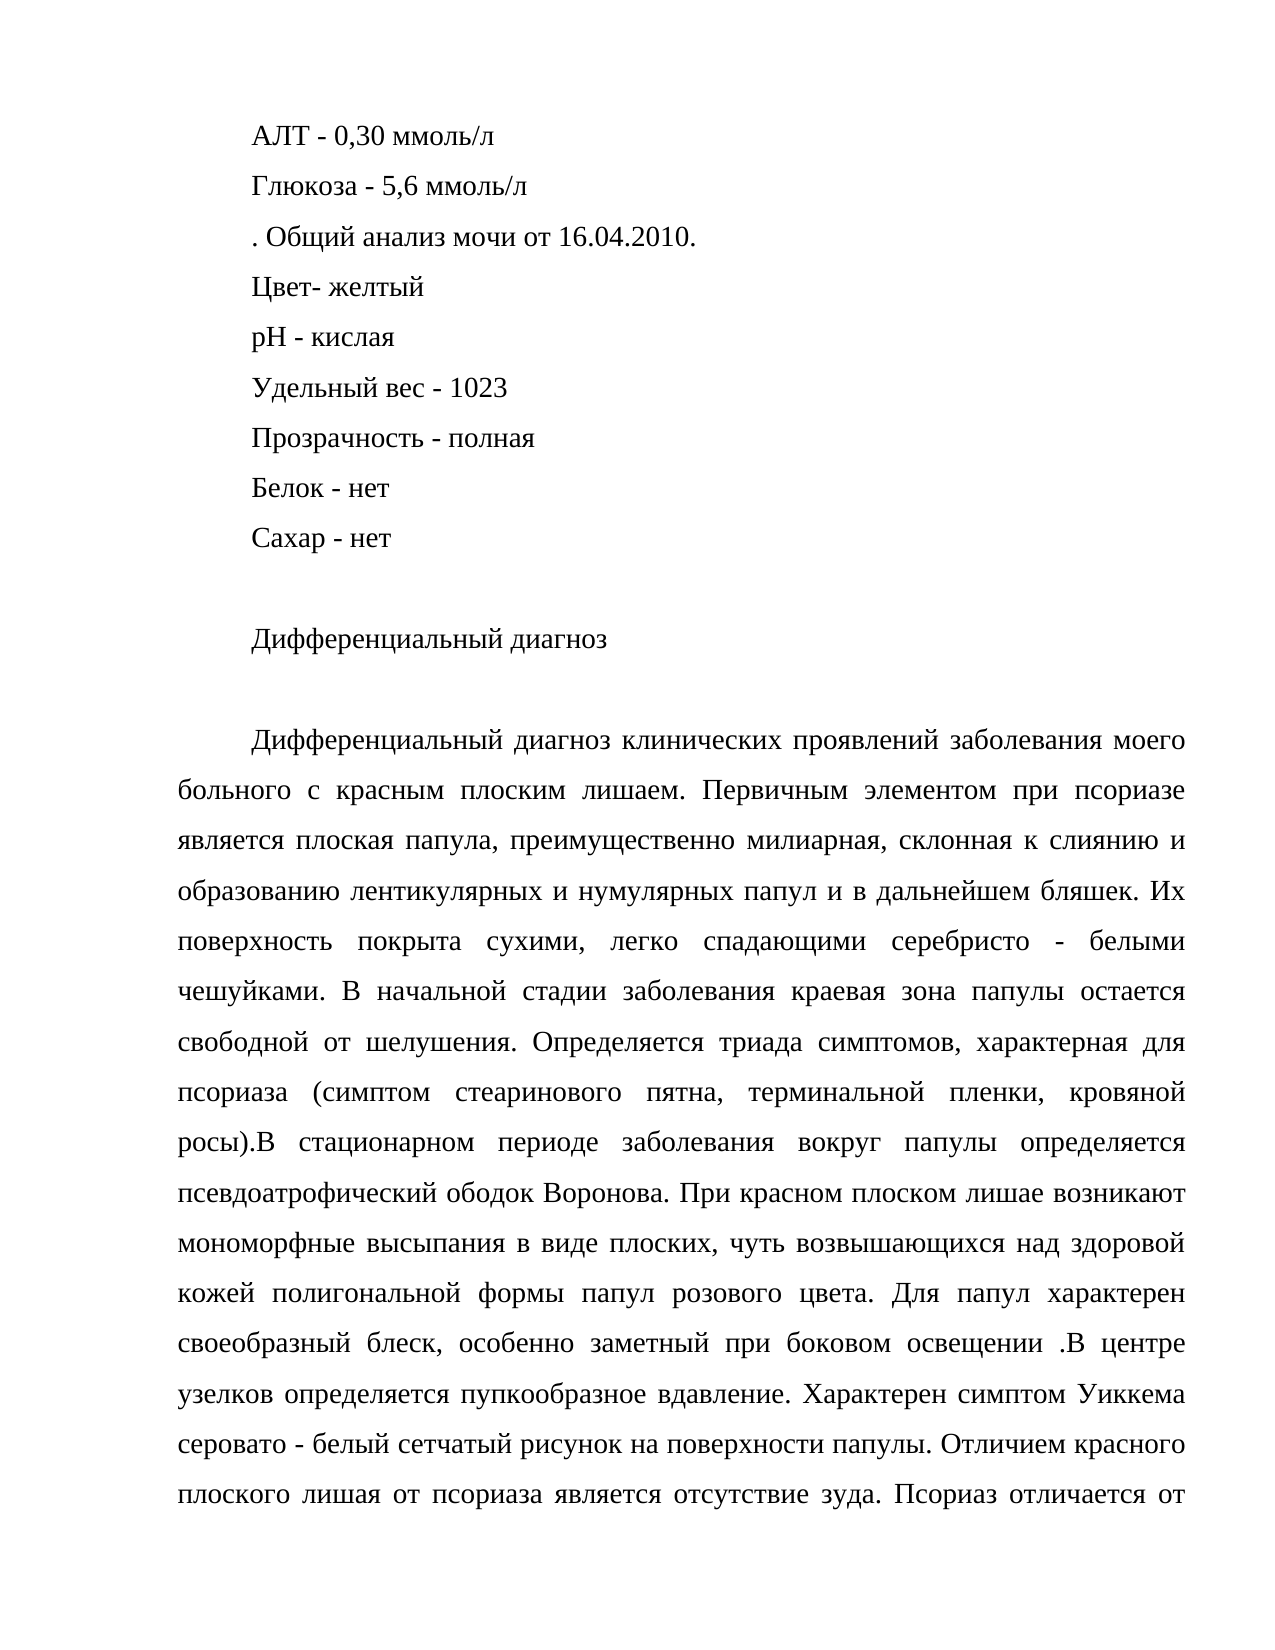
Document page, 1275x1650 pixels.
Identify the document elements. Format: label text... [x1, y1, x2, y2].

text . Общий анализ мочи от 16.04.2010. [177, 219, 1186, 252]
text Белок - нет [177, 470, 1186, 504]
text Глюкоза - 5,6 ммоль/л [177, 168, 1186, 202]
text Прозрачность - полная [177, 420, 1186, 453]
text рН - кислая [177, 319, 1186, 353]
text Удельный вес - 1023 [177, 370, 1186, 403]
text Дифференциальный диагноз [177, 621, 1186, 655]
text АЛТ - 0,30 ммоль/л [177, 118, 1186, 152]
text Сахар - нет [177, 521, 1186, 554]
text Цвет- желтый [177, 269, 1186, 303]
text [177, 722, 1186, 1510]
